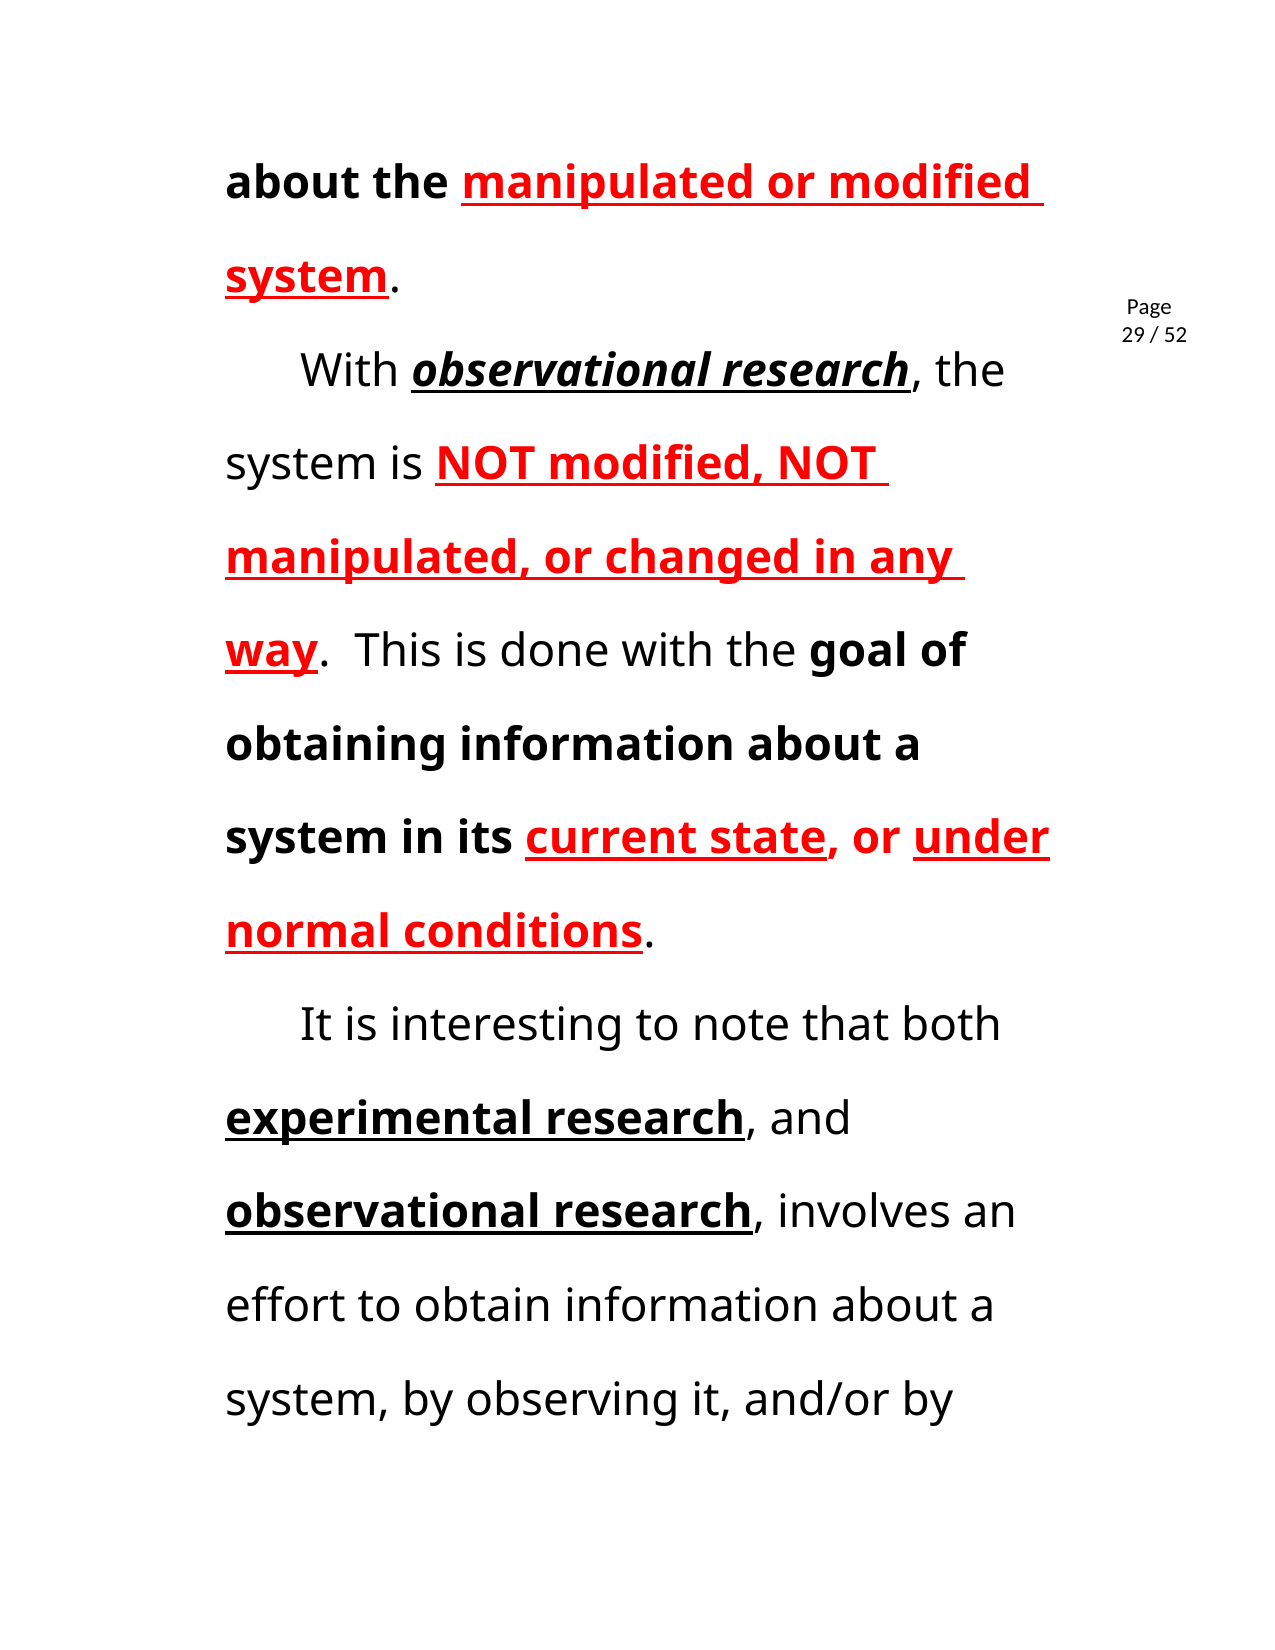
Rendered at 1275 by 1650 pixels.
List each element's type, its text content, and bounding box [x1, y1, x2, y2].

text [225, 150, 1050, 306]
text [225, 992, 1050, 1428]
text With observational research, the system is NOT modified, NOT manipulated, or changed in any way. This is done with the goal of obtaining information about a system in its current state, or under normal conditions. [225, 337, 1050, 961]
